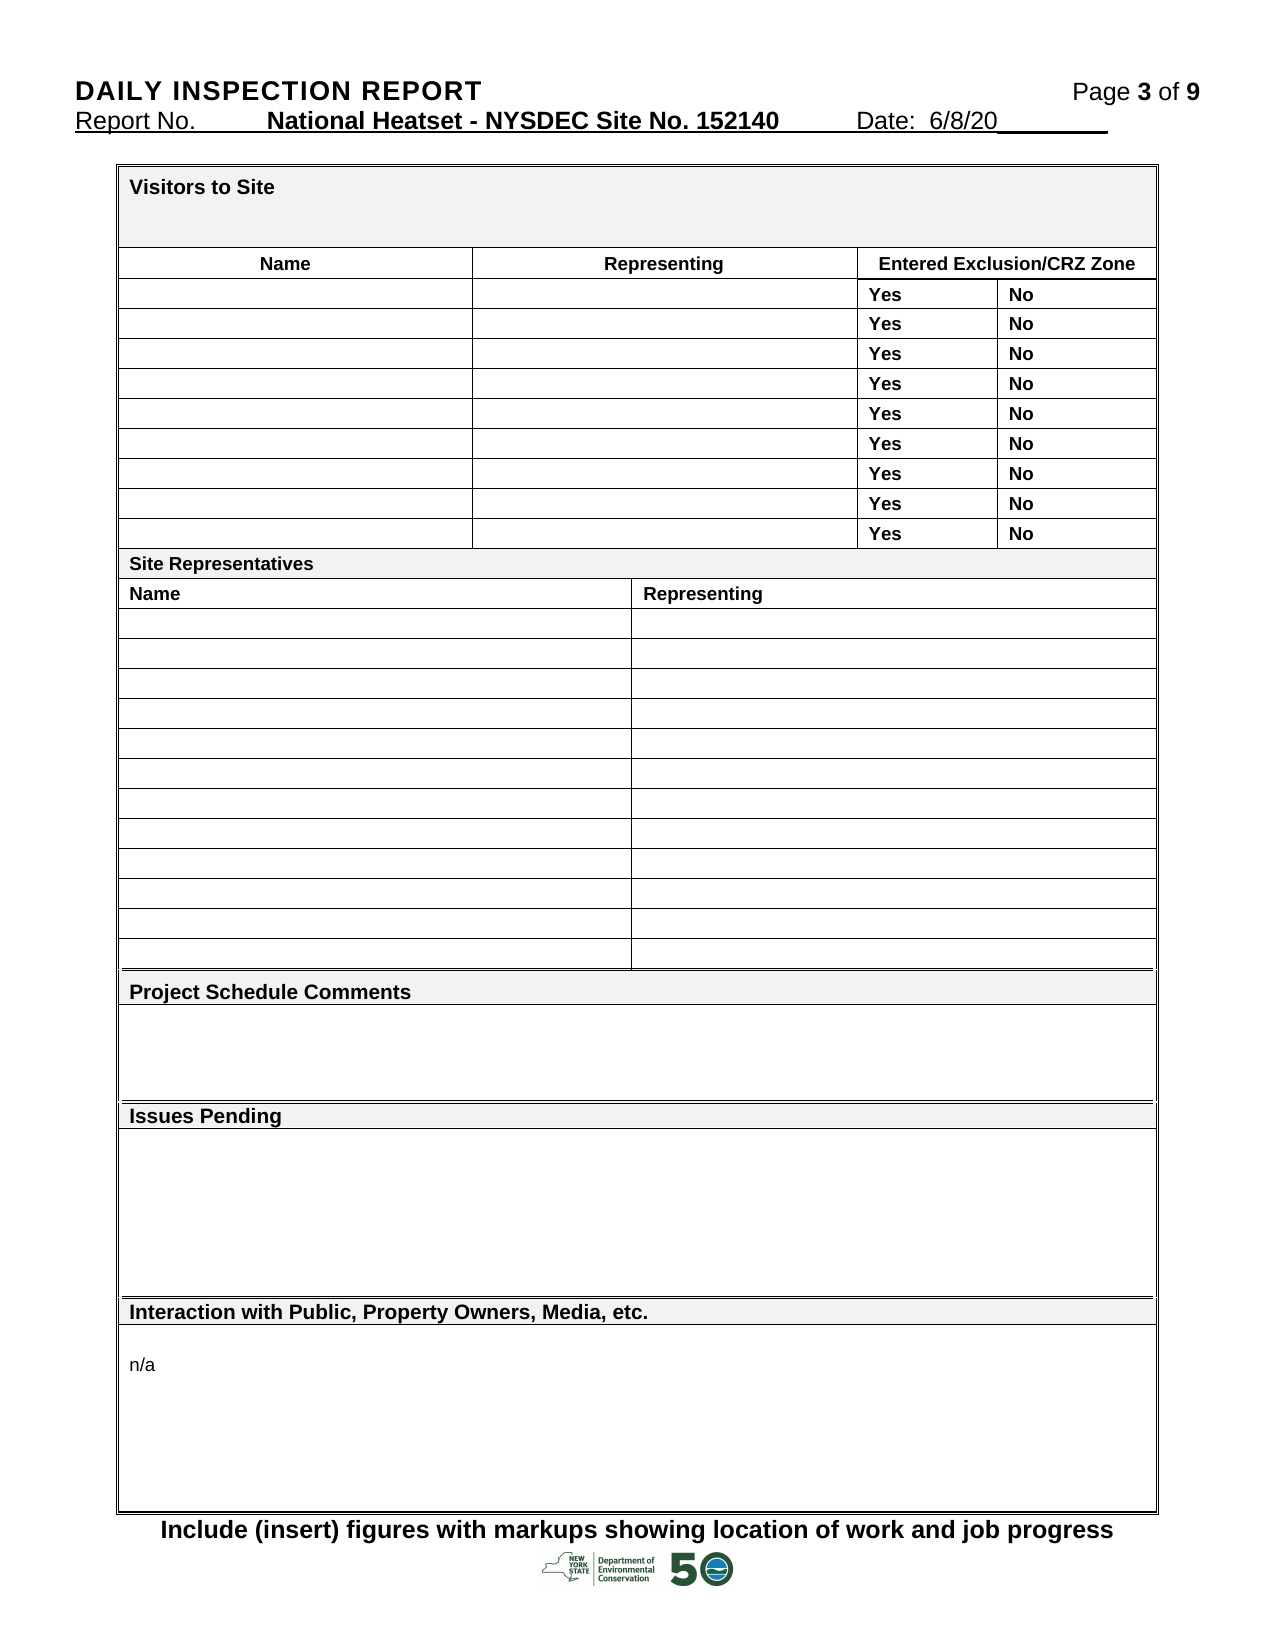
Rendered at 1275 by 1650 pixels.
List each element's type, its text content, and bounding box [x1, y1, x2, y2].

table_cell [119, 729, 631, 758]
table_cell [119, 339, 472, 368]
table_cell [632, 849, 1156, 878]
table_cell Yes [858, 369, 997, 398]
table_cell [119, 369, 472, 398]
table_cell [119, 759, 631, 788]
table_cell [473, 489, 857, 518]
table_cell [119, 639, 631, 668]
table_cell No [998, 489, 1156, 518]
picture [537, 1547, 738, 1591]
table_cell [632, 789, 1156, 818]
table_cell Yes [858, 280, 997, 308]
table_cell Visitors to Site [119, 167, 1156, 247]
table_cell Interaction with Public, Property Owners, Media, etc. [118, 1296, 1157, 1324]
table_cell Name [119, 248, 472, 278]
table_cell [119, 429, 472, 458]
table_cell Yes [858, 489, 997, 518]
table_cell Issues Pending [118, 1100, 1157, 1127]
table_cell [632, 759, 1156, 788]
table_cell [119, 669, 631, 698]
table_cell [119, 489, 472, 518]
table_cell [119, 1005, 1156, 1100]
table_cell [632, 909, 1156, 938]
table_cell [119, 789, 631, 818]
table_cell [473, 309, 857, 338]
table_cell Entered Exclusion/CRZ Zone [858, 248, 1156, 278]
table_cell [632, 639, 1156, 668]
table_cell [119, 609, 631, 638]
table_cell [119, 279, 472, 308]
table_cell Name [119, 579, 631, 608]
table_cell Representing [632, 579, 1156, 608]
table_cell No [998, 309, 1156, 338]
table_cell No [998, 519, 1156, 548]
table_cell [119, 1129, 1156, 1296]
table_cell No [998, 339, 1156, 368]
table_cell Yes [858, 519, 997, 548]
table_cell No [998, 399, 1156, 428]
table_cell [632, 669, 1156, 698]
table_cell [119, 939, 631, 968]
table_cell Site Representatives [119, 549, 1156, 578]
table_cell [632, 939, 1156, 968]
table_cell No [998, 369, 1156, 398]
table_cell No [998, 429, 1156, 458]
table_cell Yes [858, 429, 997, 458]
table_cell Yes [858, 309, 997, 338]
table_cell [473, 369, 857, 398]
table_cell [473, 339, 857, 368]
text Include (insert) figures with markups showing location of work and job progress [75, 1514, 1200, 1543]
table_cell No [998, 280, 1156, 308]
table_cell Yes [858, 459, 997, 488]
table_cell [632, 879, 1156, 908]
table_cell [473, 429, 857, 458]
table_cell [632, 609, 1156, 638]
table_cell [119, 309, 472, 338]
table_cell Yes [858, 399, 997, 428]
table_cell [119, 849, 631, 878]
table_cell n/a [119, 1325, 1156, 1511]
table_cell [119, 909, 631, 938]
table_cell [473, 519, 857, 548]
table_cell Project Schedule Comments [118, 968, 1157, 1003]
table_cell [632, 819, 1156, 848]
table_cell [473, 399, 857, 428]
table_cell [473, 459, 857, 488]
table_cell [632, 699, 1156, 728]
table_cell [119, 519, 472, 548]
table_cell [119, 699, 631, 728]
table_cell [119, 399, 472, 428]
table_cell [119, 459, 472, 488]
table_cell [632, 729, 1156, 758]
table_cell [119, 879, 631, 908]
table_cell Yes [858, 339, 997, 368]
table_cell [473, 279, 857, 308]
table_cell No [998, 459, 1156, 488]
table_cell [119, 819, 631, 848]
table_cell Representing [473, 248, 857, 278]
